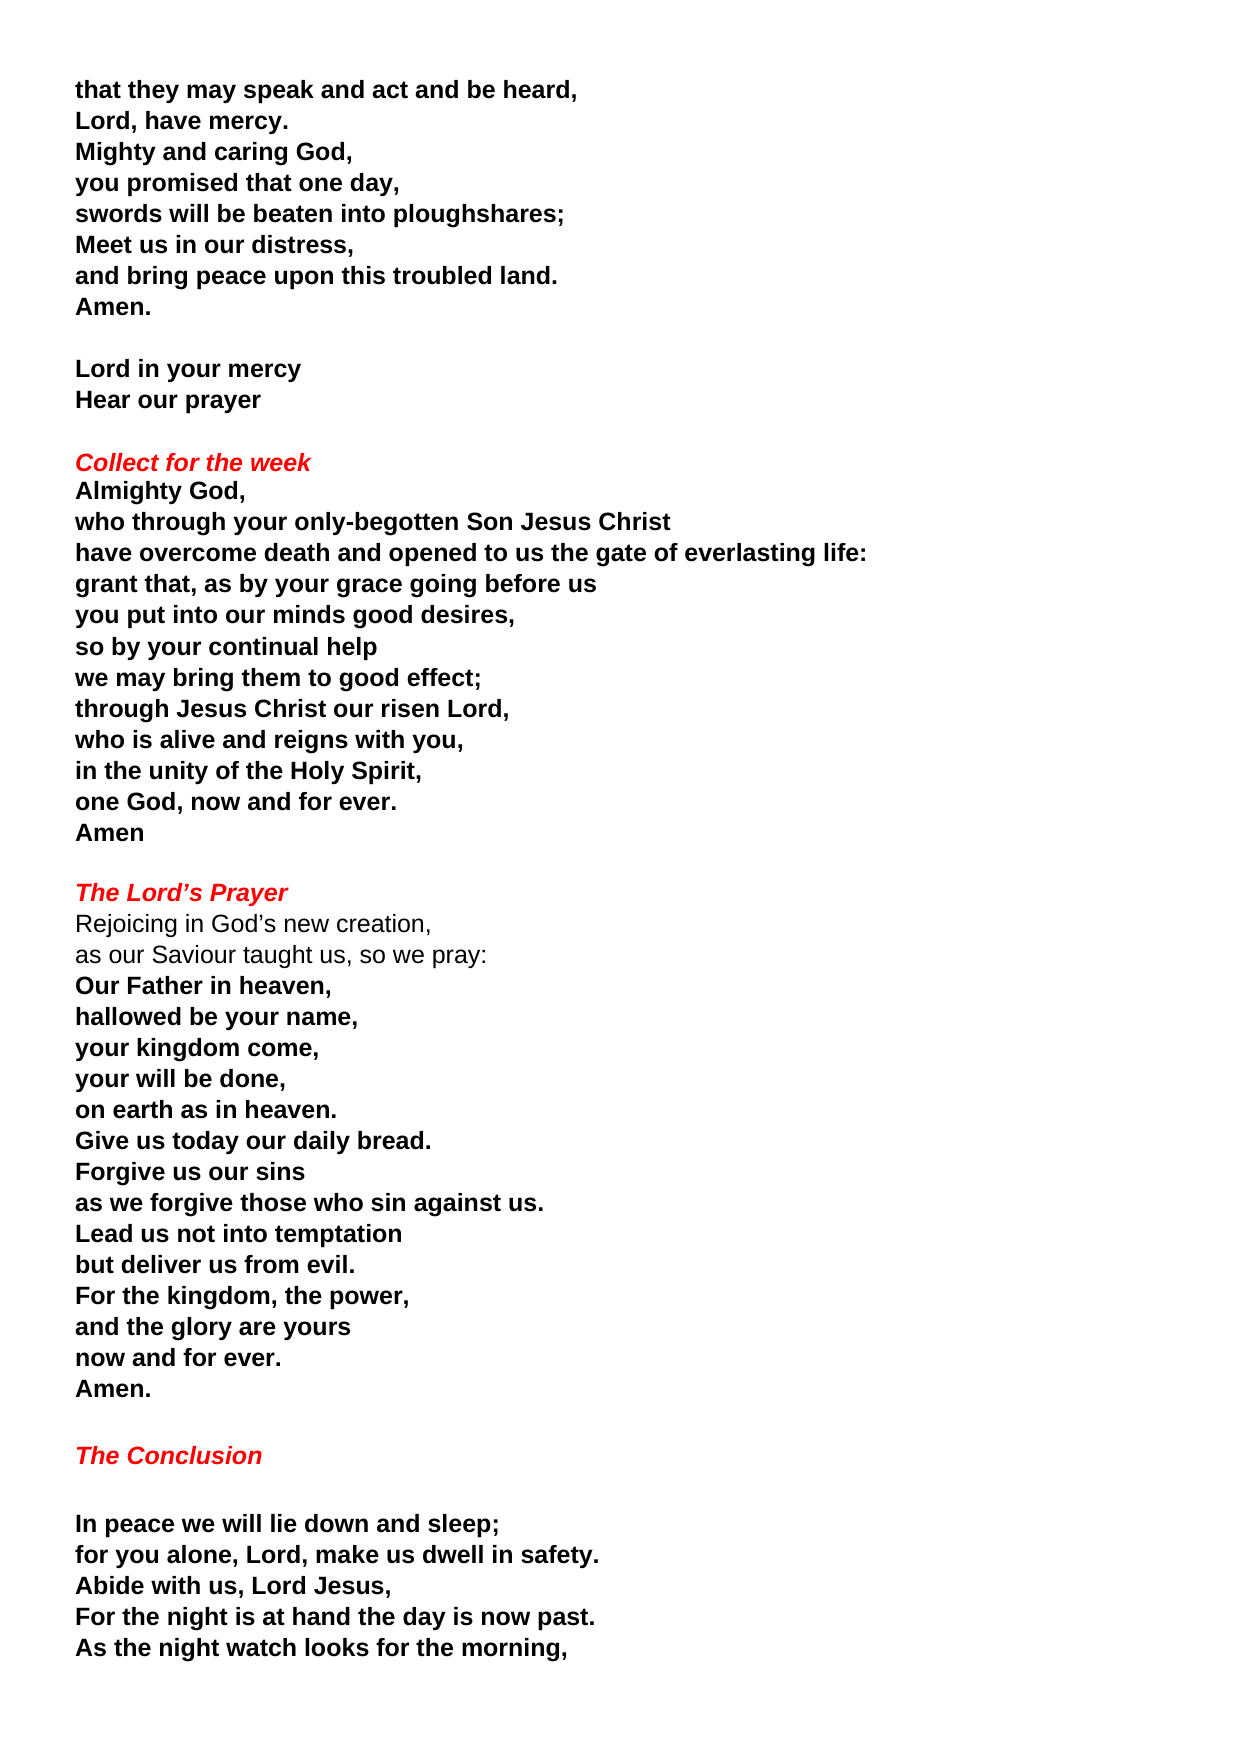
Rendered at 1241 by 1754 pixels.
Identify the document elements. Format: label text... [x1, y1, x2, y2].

text and the glory are yours [75, 1312, 1165, 1341]
text we may bring them to good effect; [75, 662, 1165, 691]
text Amen. [75, 292, 1165, 321]
text so by your continual help [75, 631, 1165, 660]
text Meet us in our distress, [75, 230, 1165, 259]
text Rejoicing in God’s new creation, [75, 908, 1165, 937]
text Forgive us our sins [75, 1157, 1165, 1186]
text you put into our minds good desires, [75, 600, 1165, 629]
text Lord in your mercy [75, 354, 1165, 383]
text Almighty God, [75, 476, 1165, 505]
text that they may speak and act and be heard, [75, 75, 1165, 104]
text Amen. [75, 1374, 1165, 1403]
text grant that, as by your grace going before us [75, 569, 1165, 598]
text Lead us not into temptation [75, 1219, 1165, 1248]
text Amen [75, 818, 1165, 846]
text in the unity of the Holy Spirit, [75, 756, 1165, 784]
text as we forgive those who sin against us. [75, 1188, 1165, 1217]
text Collect for the week [75, 447, 1165, 476]
text you promised that one day, [75, 168, 1165, 197]
text Our Father in heaven, [75, 971, 1165, 999]
text As the night watch looks for the morning, [75, 1633, 1165, 1661]
text but deliver us from evil. [75, 1250, 1165, 1279]
text The Conclusion [75, 1441, 1165, 1470]
text on earth as in heaven. [75, 1095, 1165, 1123]
text In peace we will lie down and sleep; [75, 1508, 1165, 1537]
text The Lord’s Prayer [75, 877, 1165, 906]
text one God, now and for ever. [75, 787, 1165, 815]
text and bring peace upon this troubled land. [75, 261, 1165, 290]
text your will be done, [75, 1064, 1165, 1092]
text through Jesus Christ our risen Lord, [75, 693, 1165, 722]
text For the night is at hand the day is now past. [75, 1602, 1165, 1630]
text Give us today our daily bread. [75, 1126, 1165, 1154]
text your kingdom come, [75, 1033, 1165, 1061]
text who through your only-begotten Son Jesus Christ [75, 507, 1165, 536]
text Abide with us, Lord Jesus, [75, 1571, 1165, 1599]
text now and for ever. [75, 1343, 1165, 1372]
text for you alone, Lord, make us dwell in safety. [75, 1539, 1165, 1568]
text Mighty and caring God, [75, 137, 1165, 166]
text have overcome death and opened to us the gate of everlasting life: [75, 538, 1165, 567]
text hallowed be your name, [75, 1002, 1165, 1030]
text who is alive and reigns with you, [75, 724, 1165, 753]
text For the kingdom, the power, [75, 1281, 1165, 1310]
text Lord, have mercy. [75, 106, 1165, 135]
text as our Saviour taught us, so we pray: [75, 939, 1165, 968]
text swords will be beaten into ploughshares; [75, 199, 1165, 228]
text Hear our prayer [75, 385, 1165, 414]
